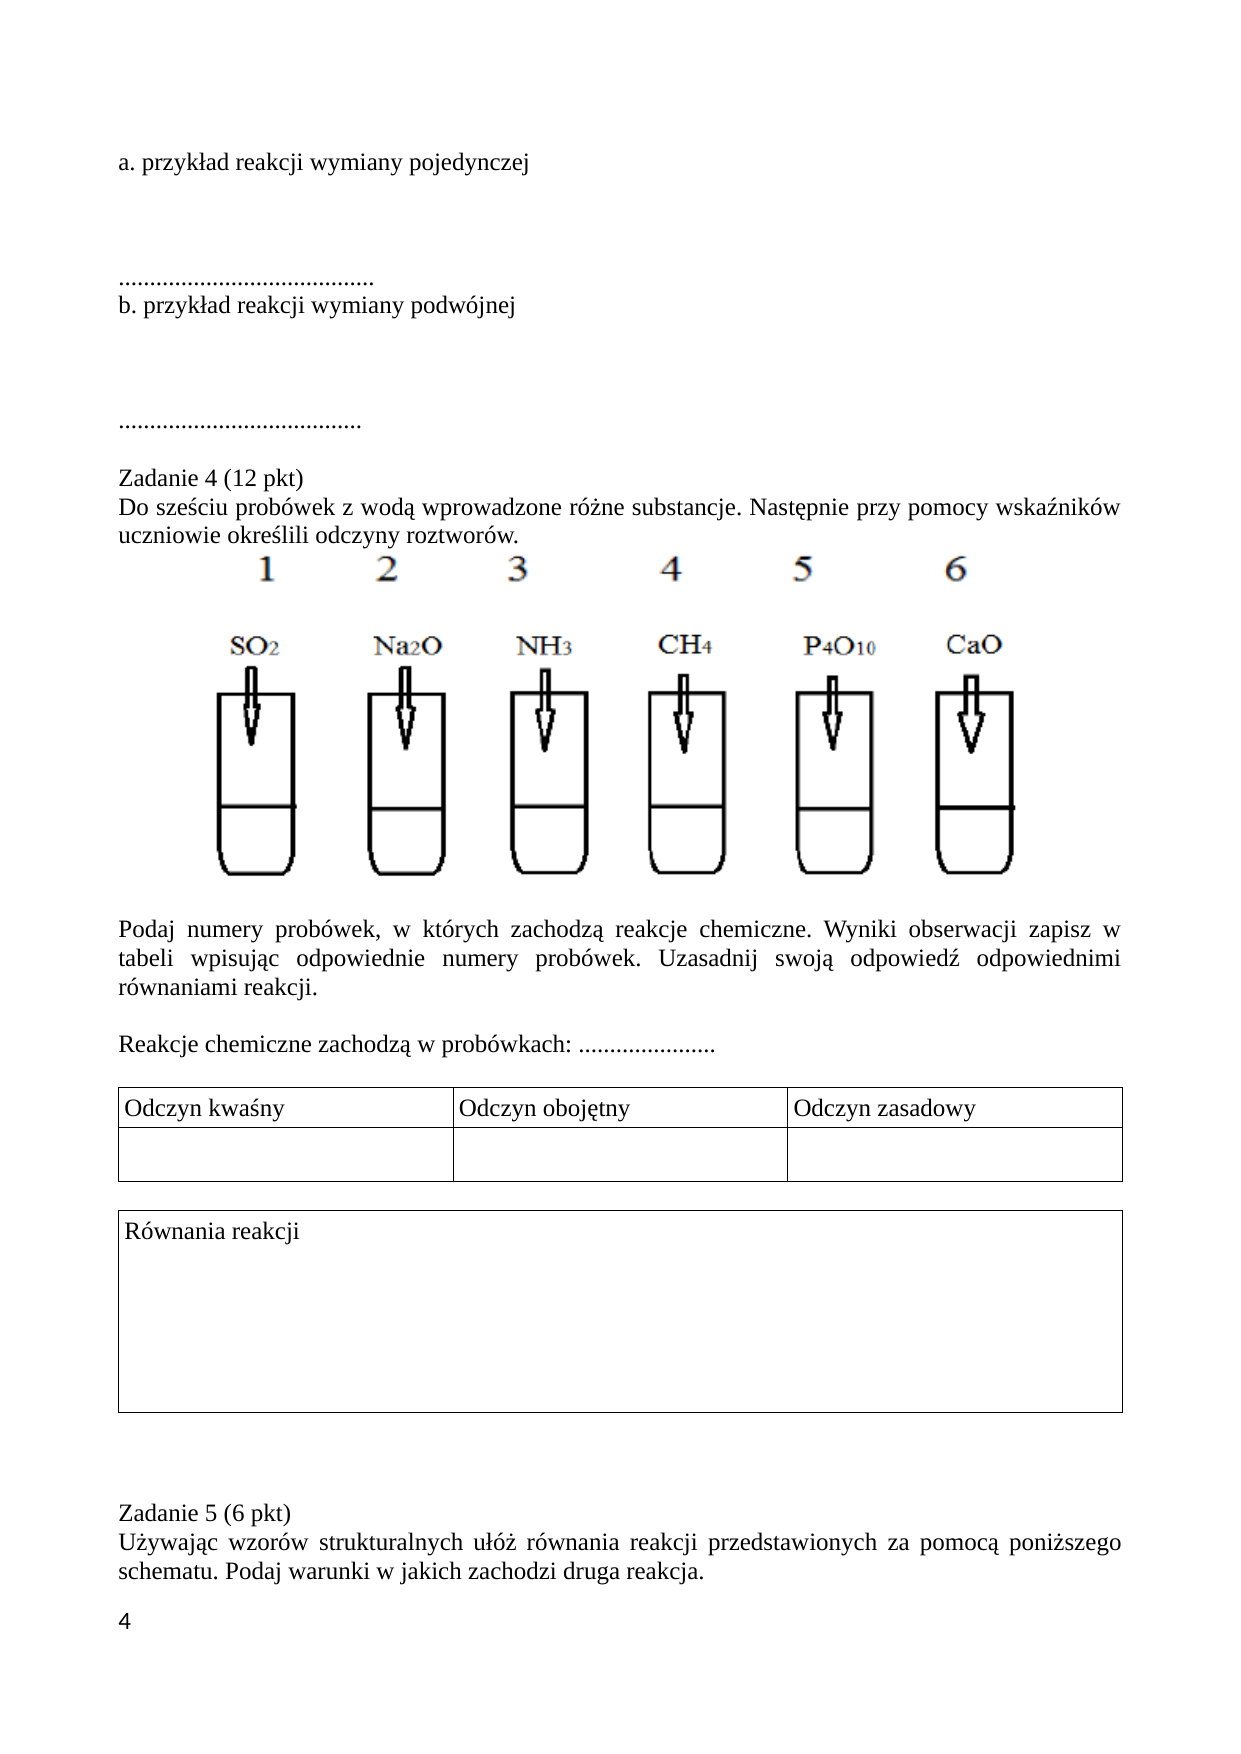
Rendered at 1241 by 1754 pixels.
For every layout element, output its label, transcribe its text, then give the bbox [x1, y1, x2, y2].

table_header Odczyn obojętny [454, 1088, 787, 1127]
table_cell [788, 1128, 1122, 1181]
text Do sześciu probówek z wodą wprowadzone różne substancje. Następnie przy pomocy wskaźników uczniowie określili odczyny roztworów. [118, 492, 1122, 549]
text Używając wzorów strukturalnych ułóż równania reakcji przedstawionych za pomocą poniższego schematu. Podaj warunki w jakich zachodzi druga reakcja. [118, 1527, 1122, 1584]
table_cell [454, 1128, 787, 1181]
text a. przykład reakcji wymiany pojedynczej [118, 147, 1122, 176]
text Reakcje chemiczne zachodzą w probówkach: ...................... [118, 1029, 1122, 1058]
table_header Odczyn kwaśny [119, 1088, 453, 1127]
text Zadanie 4 (12 pkt) [118, 463, 1122, 492]
table_cell [119, 1128, 453, 1181]
text ......................................... [118, 262, 1122, 291]
table_header Odczyn zasadowy [788, 1088, 1122, 1127]
text Zadanie 5 (6 pkt) [118, 1498, 1122, 1527]
text b. przykład reakcji wymiany podwójnej [118, 291, 1122, 319]
text Podaj numery probówek, w których zachodzą reakcje chemiczne. Wyniki obserwacji zapisz w tabeli wpisując odpowiednie numery probówek. Uzasadnij swoją odpowiedź odpowiednimi równaniami reakcji. [118, 914, 1122, 1000]
text ....................................... [118, 406, 1122, 434]
table_header Równania reakcji [119, 1211, 1122, 1412]
